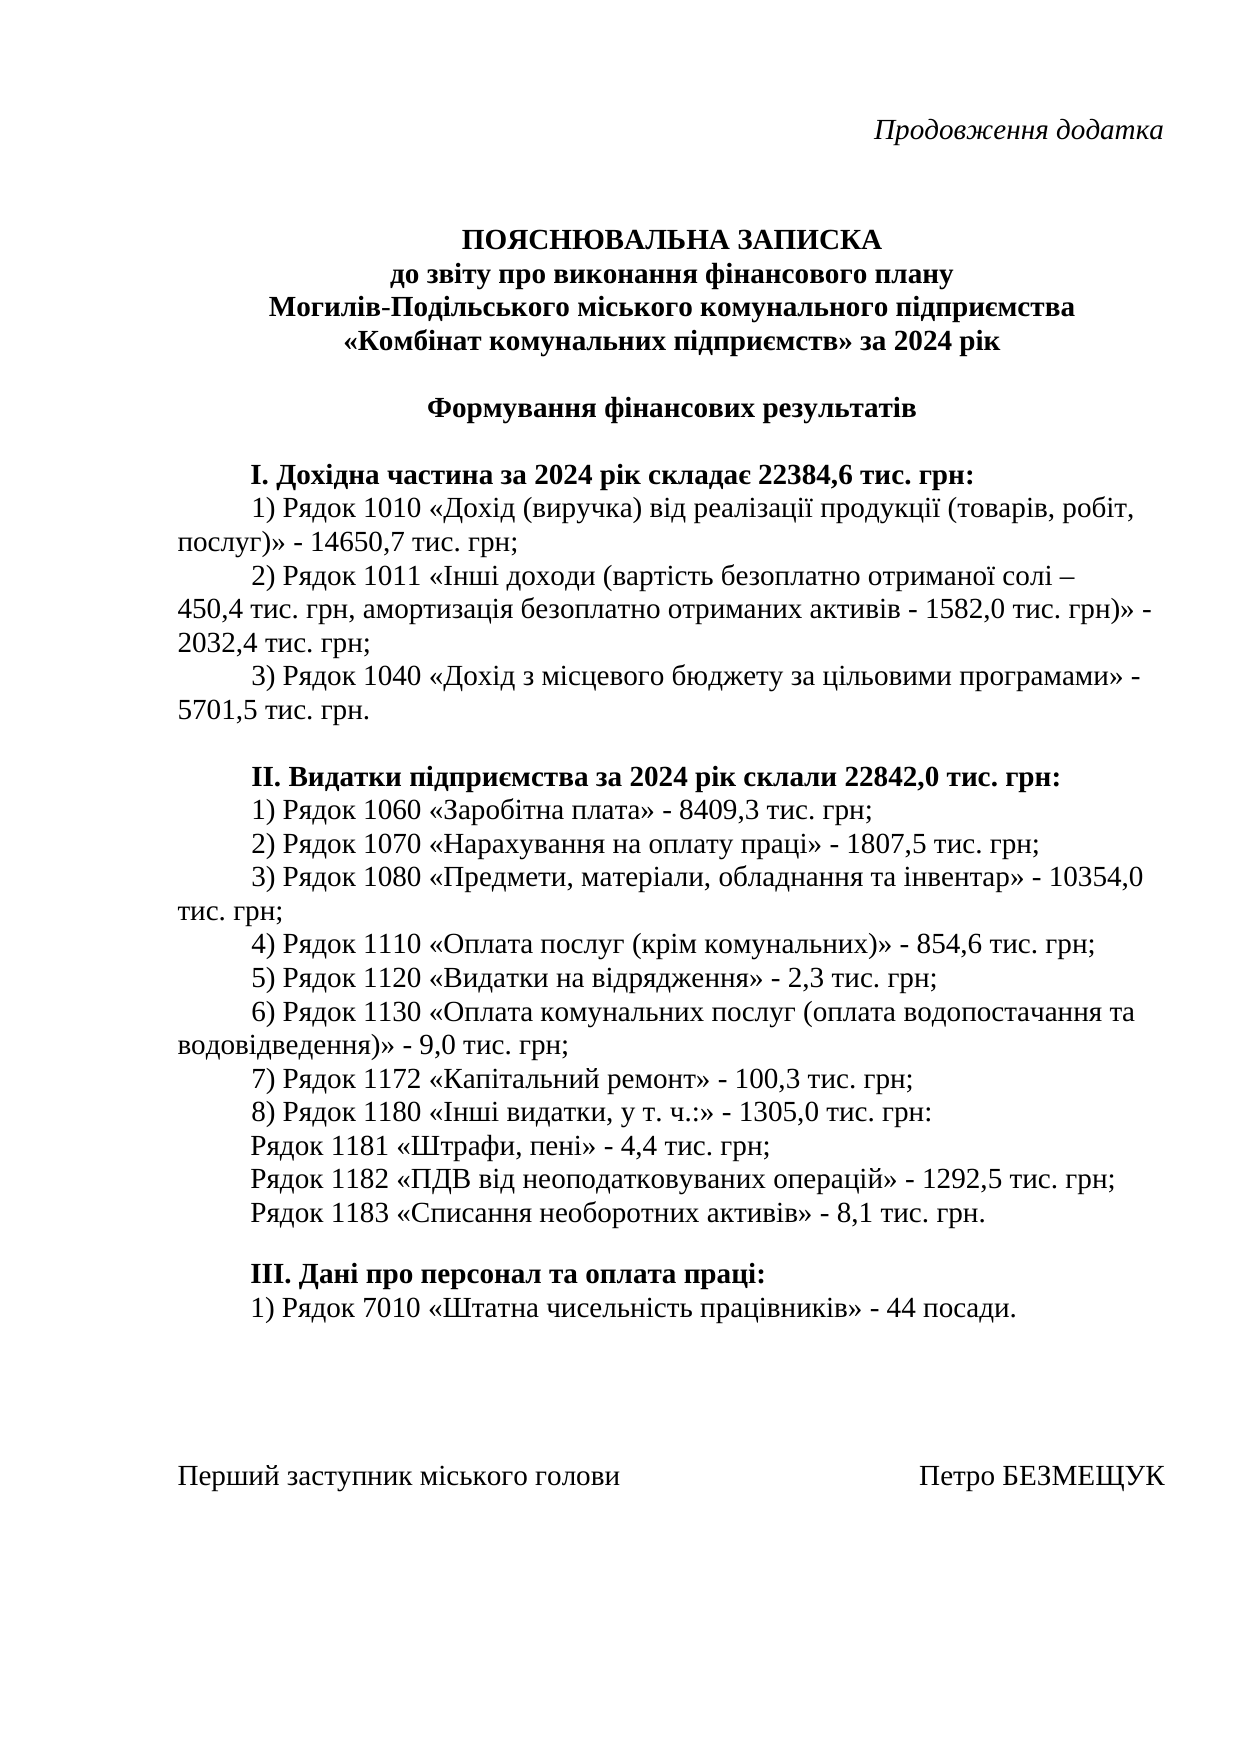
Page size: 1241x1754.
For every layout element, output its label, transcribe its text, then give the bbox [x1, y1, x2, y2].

text послуг)» - 14650,7 тис. грн; [177, 524, 1167, 558]
text Рядок 1181 «Штрафи, пені» - 4,4 тис. грн; [177, 1128, 1167, 1161]
text І. Дохідна частина за 2024 рік складає 22384,6 тис. грн: [177, 457, 1167, 491]
text 4) Рядок 1110 «Оплата послуг (крім комунальних)» - 854,6 тис. грн; [177, 927, 1167, 960]
text 2) Рядок 1070 «Нарахування на оплату праці» - 1807,5 тис. грн; [177, 826, 1167, 859]
text 8) Рядок 1180 «Інші видатки, у т. ч.:» - 1305,0 тис. грн: [177, 1094, 1167, 1128]
text 3) Рядок 1040 «Дохід з місцевого бюджету за цільовими програмами» - 5701,5 тис. грн. [177, 658, 1167, 725]
text 7) Рядок 1172 «Капітальний ремонт» - 100,3 тис. грн; [177, 1061, 1167, 1094]
text «Комбінат комунальних підприємств» за 2024 рік [177, 323, 1167, 356]
text 1) Рядок 7010 «Штатна чисельність працівників» - 44 посади. [177, 1290, 1167, 1324]
text Могилів-Подільського міського комунального підприємства [177, 289, 1167, 323]
text 1) Рядок 1060 «Заробітна плата» - 8409,3 тис. грн; [177, 792, 1167, 826]
text Продовження додатка [177, 112, 1167, 146]
text 6) Рядок 1130 «Оплата комунальних послуг (оплата водопостачання та водовідведення)» - 9,0 тис. грн; [177, 994, 1167, 1061]
text ІІ. Видатки підприємства за 2024 рік склали 22842,0 тис. грн: [177, 759, 1167, 792]
text Перший заступник міського голови Петро БЕЗМЕЩУК [177, 1458, 1167, 1491]
text 1) Рядок 1010 «Дохід (виручка) від реалізації продукції (товарів, робіт, [177, 491, 1167, 524]
text 3) Рядок 1080 «Предмети, матеріали, обладнання та інвентар» - 10354,0 тис. грн; [177, 859, 1167, 927]
text 450,4 тис. грн, амортизація безоплатно отриманих активів - 1582,0 тис. грн)» - 2032,4 тис. грн; [177, 591, 1167, 658]
text до звіту про виконання фінансового плану [177, 256, 1167, 289]
text ІІI. Дані про персонал та оплата праці: [177, 1257, 1167, 1290]
text Формування фінансових результатів [177, 390, 1167, 423]
text 2) Рядок 1011 «Інші доходи (вартість безоплатно отриманої солі – [177, 558, 1167, 591]
text 5) Рядок 1120 «Видатки на відрядження» - 2,3 тис. грн; [177, 960, 1167, 994]
text ПОЯСНЮВАЛЬНА ЗАПИСКА [177, 222, 1167, 256]
text Рядок 1182 «ПДВ від неоподатковуваних операцій» - 1292,5 тис. грн; [177, 1161, 1167, 1195]
text Рядок 1183 «Списання необоротних активів» - 8,1 тис. грн. [177, 1195, 1167, 1228]
